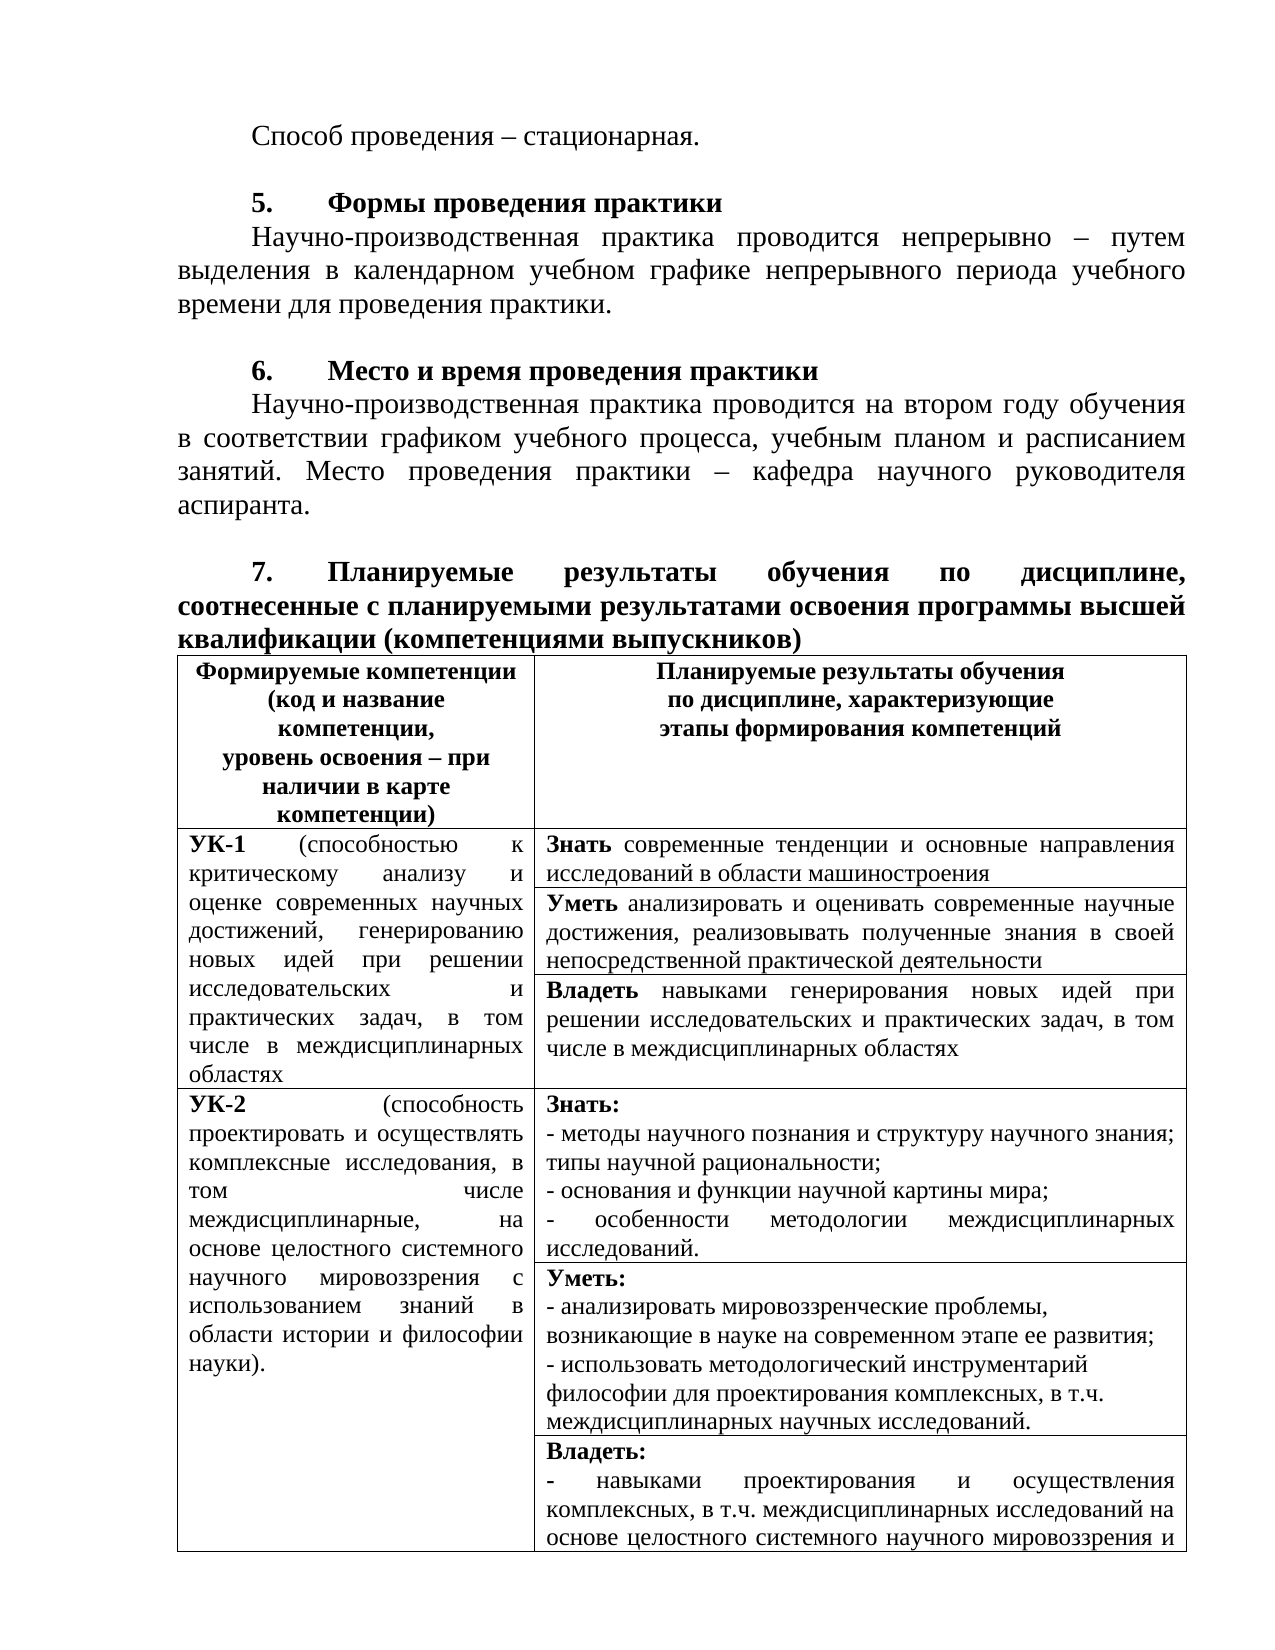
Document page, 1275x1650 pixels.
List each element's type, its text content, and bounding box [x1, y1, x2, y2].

table_header Планируемые результаты обучения по дисциплине, характеризующие этапы формирования компетенций [535, 656, 1186, 828]
list Формы проведения практики [177, 185, 1186, 219]
table_cell Знать современные тенденции и основные направления исследований в области машиностроения [535, 829, 1186, 887]
list Место и время проведения практики [177, 353, 1186, 386]
table_cell УК-1 (способностью к критическому анализу и оценке современных научных достижений, генерированию новых идей при решении исследовательских и практических задач, в том числе в междисциплинарных областях [178, 829, 534, 1088]
table_cell Знать: - методы научного познания и структуру научного знания; типы научной рациональности; - основания и функции научной картины мира; - особенности методологии междисциплинарных исследований. [535, 1089, 1186, 1262]
table_cell Уметь: - анализировать мировоззренческие проблемы, возникающие в науке на современном этапе ее развития; - использовать методологический инструментарий философии для проектирования комплексных, в т.ч. междисциплинарных научных исследований. [535, 1263, 1186, 1435]
list Планируемые результаты обучения по дисциплине, соотнесенные с планируемыми результатами освоения программы высшей квалификации (компетенциями выпускников) [177, 554, 1186, 655]
table_cell Владеть навыками генерирования новых идей при решении исследовательских и практических задач, в том числе в междисциплинарных областях [535, 975, 1186, 1088]
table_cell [535, 1436, 1186, 1551]
text Научно-производственная практика проводится на втором году обучения в соответствии графиком учебного процесса, учебным планом и расписанием занятий. Место проведения практики – кафедра научного руководителя аспиранта. [177, 386, 1186, 521]
table_cell Уметь анализировать и оценивать современные научные достижения, реализовывать полученные знания в своей непосредственной практической деятельности [535, 888, 1186, 974]
text Способ проведения – стационарная. [177, 118, 1186, 152]
table_cell УК-2 (способность проектировать и осуществлять комплексные исследования, в том числе междисциплинарные, на основе целостного системного научного мировоззрения с использованием знаний в области истории и философии науки). [178, 1089, 534, 1551]
table_header Формируемые компетенции (код и название компетенции, уровень освоения – при наличии в карте компетенции) [178, 656, 534, 828]
text Научно-производственная практика проводится непрерывно – путем выделения в календарном учебном графике непрерывного периода учебного времени для проведения практики. [177, 219, 1186, 319]
